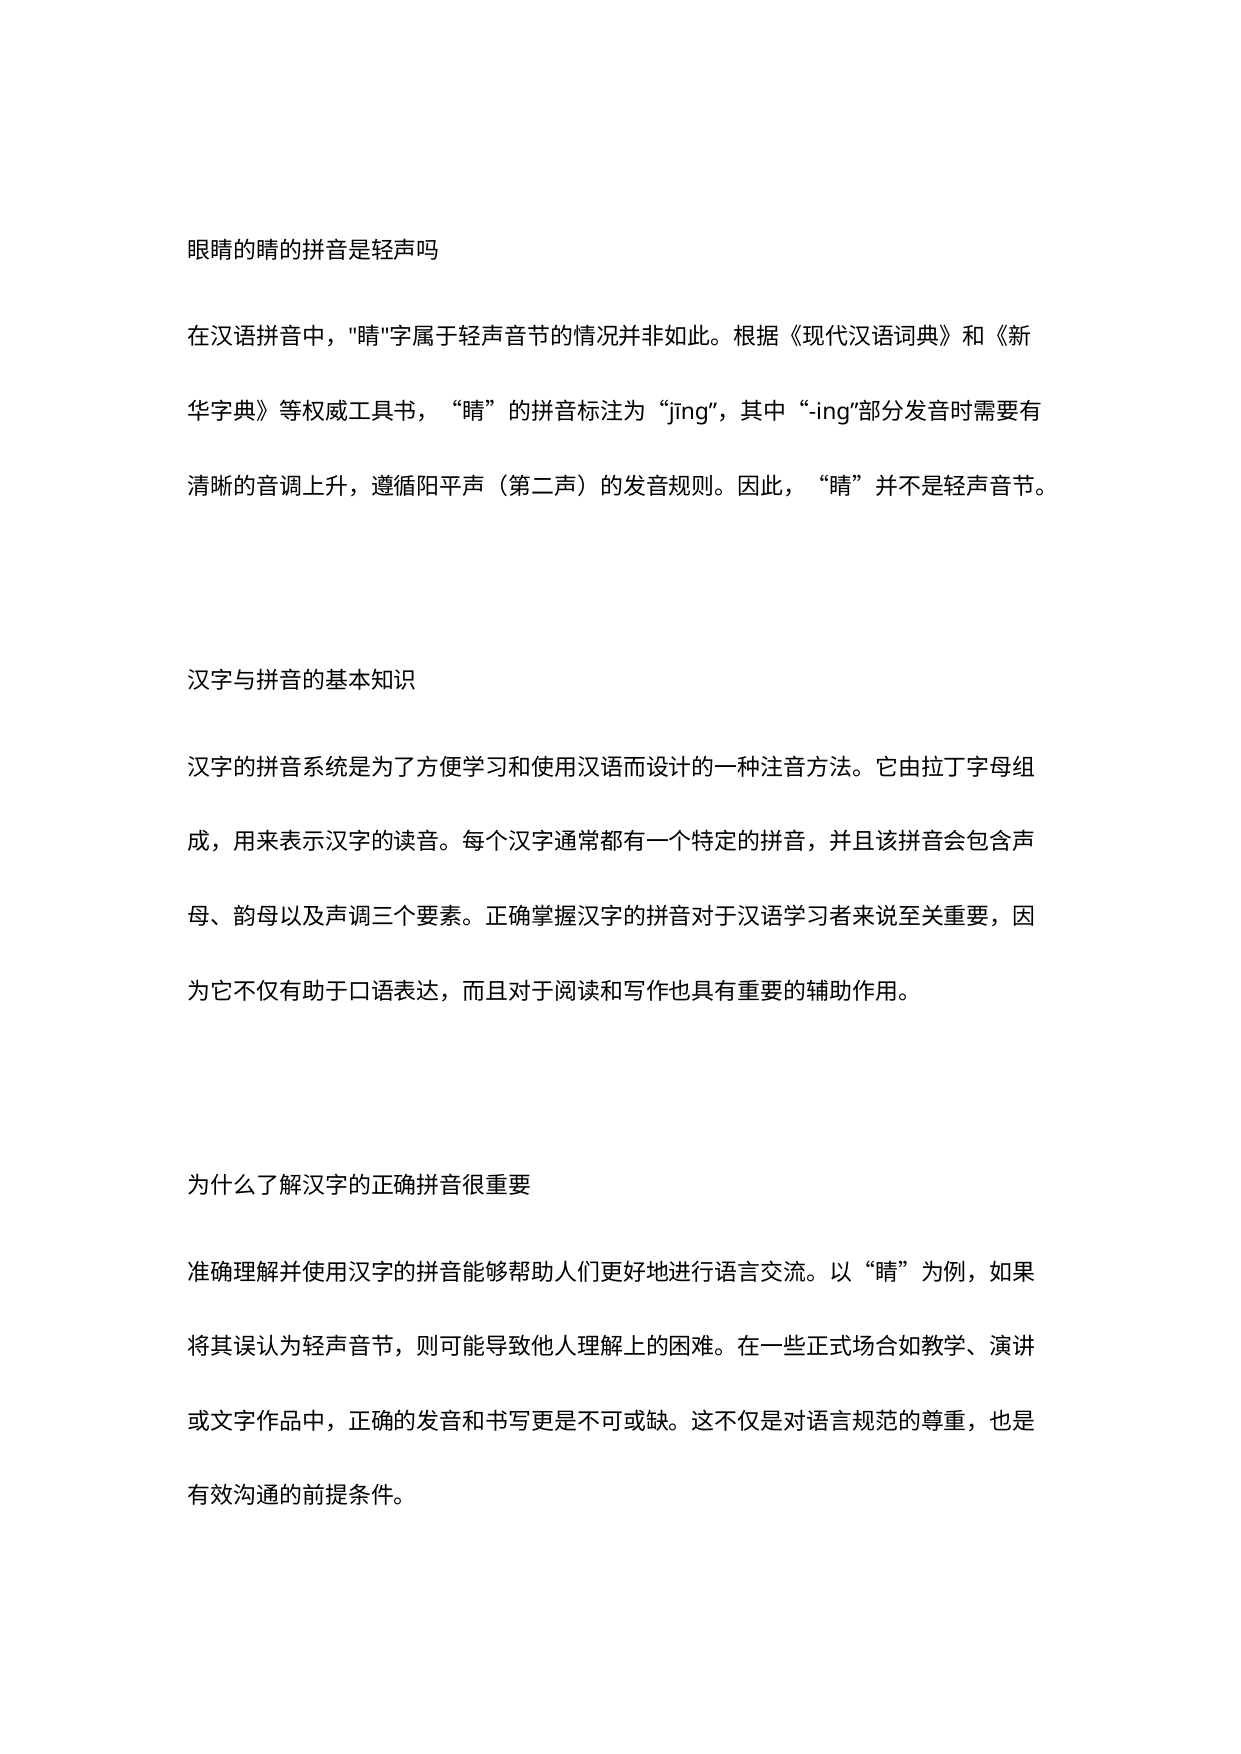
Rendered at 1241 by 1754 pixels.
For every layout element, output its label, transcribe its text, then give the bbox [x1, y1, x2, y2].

text 为什么了解汉字的正确拼音很重要 [187, 1151, 1053, 1216]
text 眼睛的睛的拼音是轻声吗 [187, 216, 1053, 281]
text 汉字与拼音的基本知识 [187, 646, 1053, 711]
text 在汉语拼音中，"睛"字属于轻声音节的情况并非如此。根据《现代汉语词典》和《新华字典》等权威工具书，“睛”的拼音标注为“jīng”，其中“-ing”部分发音时需要有清晰的音调上升，遵循阳平声（第二声）的发音规则。因此，“睛”并不是轻声音节。 [187, 302, 1053, 517]
text 准确理解并使用汉字的拼音能够帮助人们更好地进行语言交流。以“睛”为例，如果将其误认为轻声音节，则可能导致他人理解上的困难。在一些正式场合如教学、演讲或文字作品中，正确的发音和书写更是不可或缺。这不仅是对语言规范的尊重，也是有效沟通的前提条件。 [187, 1237, 1053, 1527]
text 汉字的拼音系统是为了方便学习和使用汉语而设计的一种注音方法。它由拉丁字母组成，用来表示汉字的读音。每个汉字通常都有一个特定的拼音，并且该拼音会包含声母、韵母以及声调三个要素。正确掌握汉字的拼音对于汉语学习者来说至关重要，因为它不仅有助于口语表达，而且对于阅读和写作也具有重要的辅助作用。 [187, 733, 1053, 1022]
